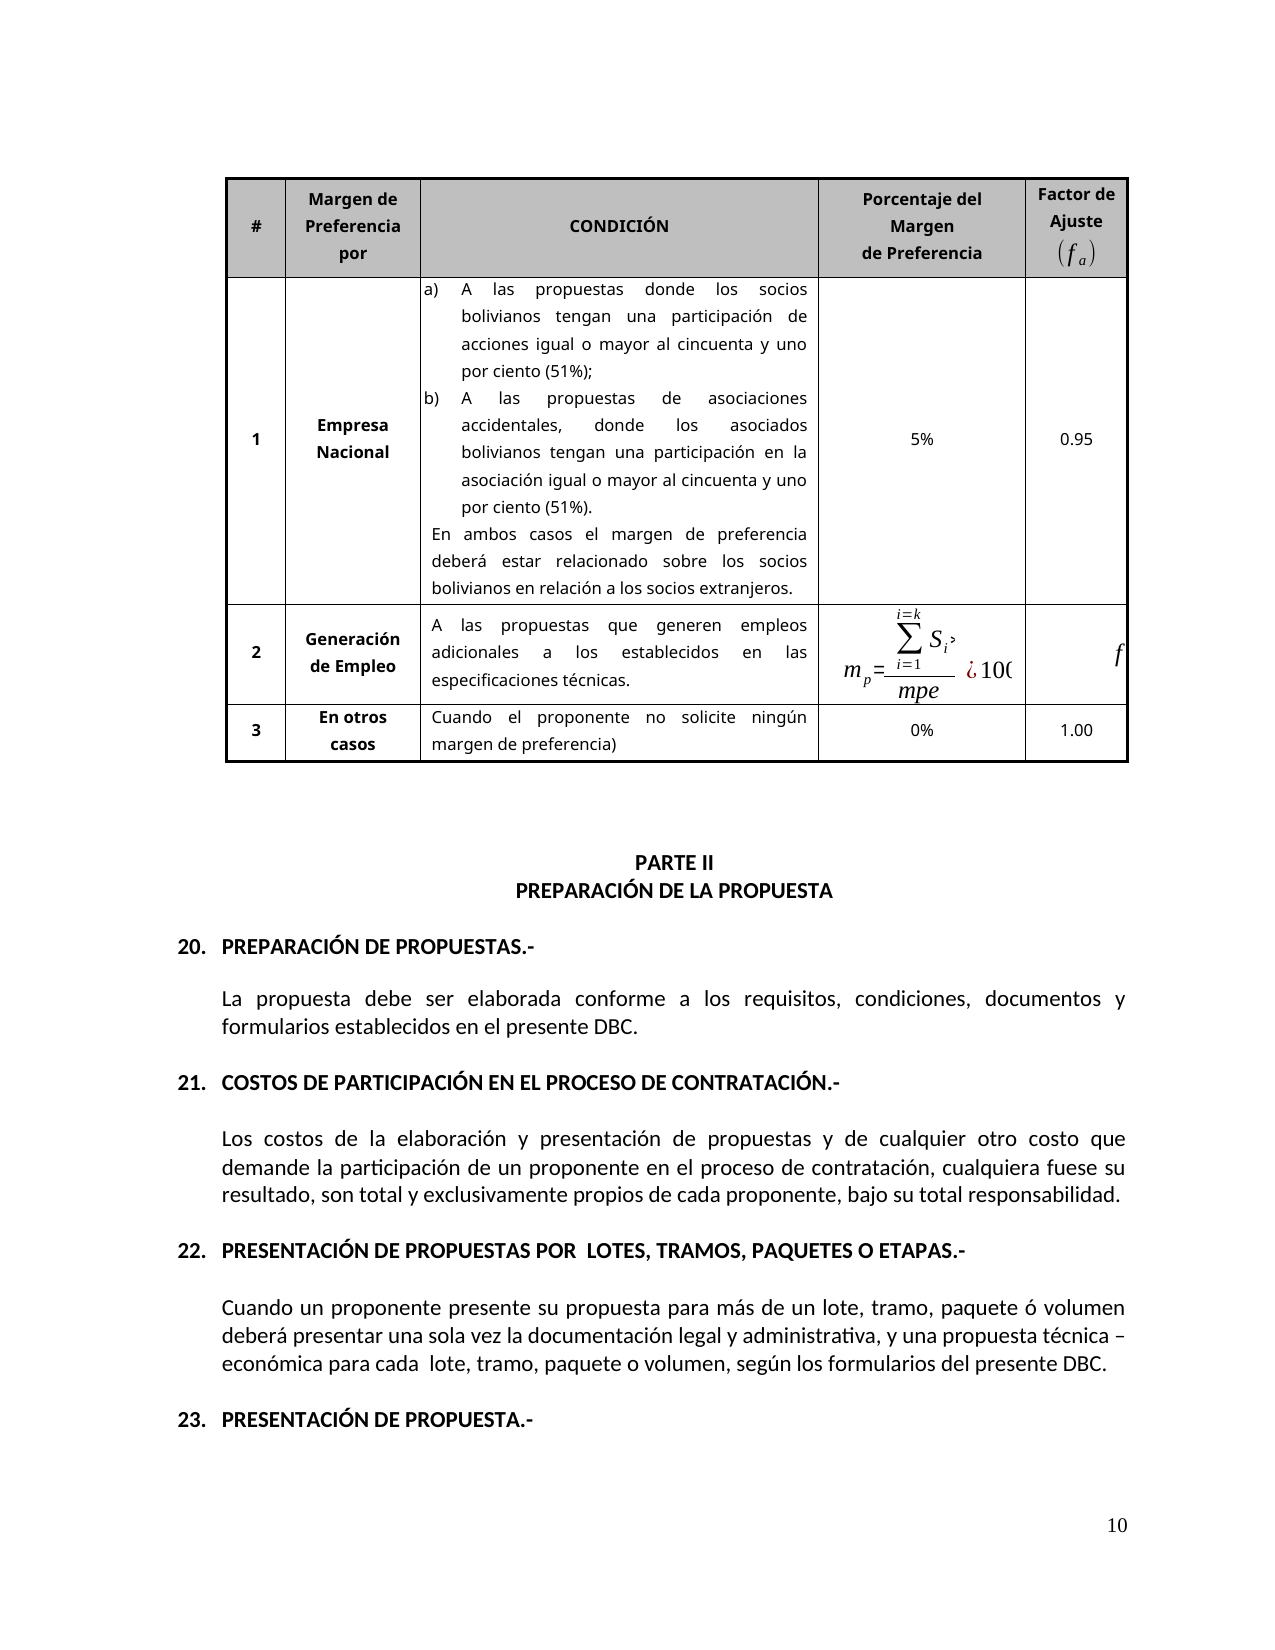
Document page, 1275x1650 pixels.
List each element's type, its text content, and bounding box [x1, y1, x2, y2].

table_cell En otros casos [286, 705, 420, 760]
text Cuando un proponente presente su propuesta para más de un lote, tramo, paquete ó volumen deberá presentar una sola vez la documentación legal y administrativa, y una propuesta técnica – económica para cada lote, tramo, paquete o volumen, según los formularios del presente DBC. [222, 1293, 1127, 1377]
table_header CONDICIÓN [421, 180, 818, 277]
table_cell Generación de Empleo [286, 605, 420, 704]
list PREPARACIÓN DE PROPUESTAS.- [177, 932, 1127, 960]
text PREPARACIÓN DE LA PROPUESTA [177, 876, 1127, 904]
table_header Factor de Ajuste [1026, 180, 1126, 277]
list PRESENTACIÓN DE PROPUESTAS POR LOTES, TRAMOS, PAQUETES O ETAPAS.- [177, 1237, 1127, 1265]
table_cell Cuando el proponente no solicite ningún margen de preferencia) [421, 705, 818, 760]
table_cell A las propuestas que generen empleos adicionales a los establecidos en las especificaciones técnicas. [421, 605, 818, 704]
table_cell 0.95 [1026, 278, 1126, 604]
list COSTOS DE PARTICIPACIÓN EN EL PROCESO DE CONTRATACIÓN.- [177, 1068, 1127, 1097]
text Los costos de la elaboración y presentación de propuestas y de cualquier otro costo que demande la participación de un proponente en el proceso de contratación, cualquiera fuese su resultado, son total y exclusivamente propios de cada proponente, bajo su total responsabilidad. [222, 1124, 1127, 1209]
table_header Margen de Preferencia por [286, 180, 420, 277]
table_header # [228, 180, 285, 277]
table_cell [819, 605, 1025, 704]
table_cell A las propuestas donde los socios bolivianos tengan una participación de acciones igual o mayor al cincuenta y uno por ciento (51%); A las propuestas de asociaciones accidentales, donde los asociados bolivianos tengan una participación en la asociación igual o mayor al cincuenta y uno por ciento (51%). En ambos casos el margen de preferencia deberá estar relacionado sobre los socios bolivianos en relación a los socios extranjeros. [421, 278, 818, 604]
table_cell [1026, 605, 1126, 704]
table_cell 0% [819, 705, 1025, 760]
list PRESENTACIÓN DE PROPUESTA.- [177, 1405, 1127, 1433]
table_cell Empresa Nacional [286, 278, 420, 604]
table_header Porcentaje del Margen de Preferencia [819, 180, 1025, 277]
table_cell 2 [228, 605, 285, 704]
text PARTE II [177, 848, 1127, 876]
table_cell 3 [228, 705, 285, 760]
table_cell 1.00 [1026, 705, 1126, 760]
table_cell 1 [228, 278, 285, 604]
text La propuesta debe ser elaborada conforme a los requisitos, condiciones, documentos y formularios establecidos en el presente DBC. [222, 984, 1127, 1041]
table_cell 5% [819, 278, 1025, 604]
